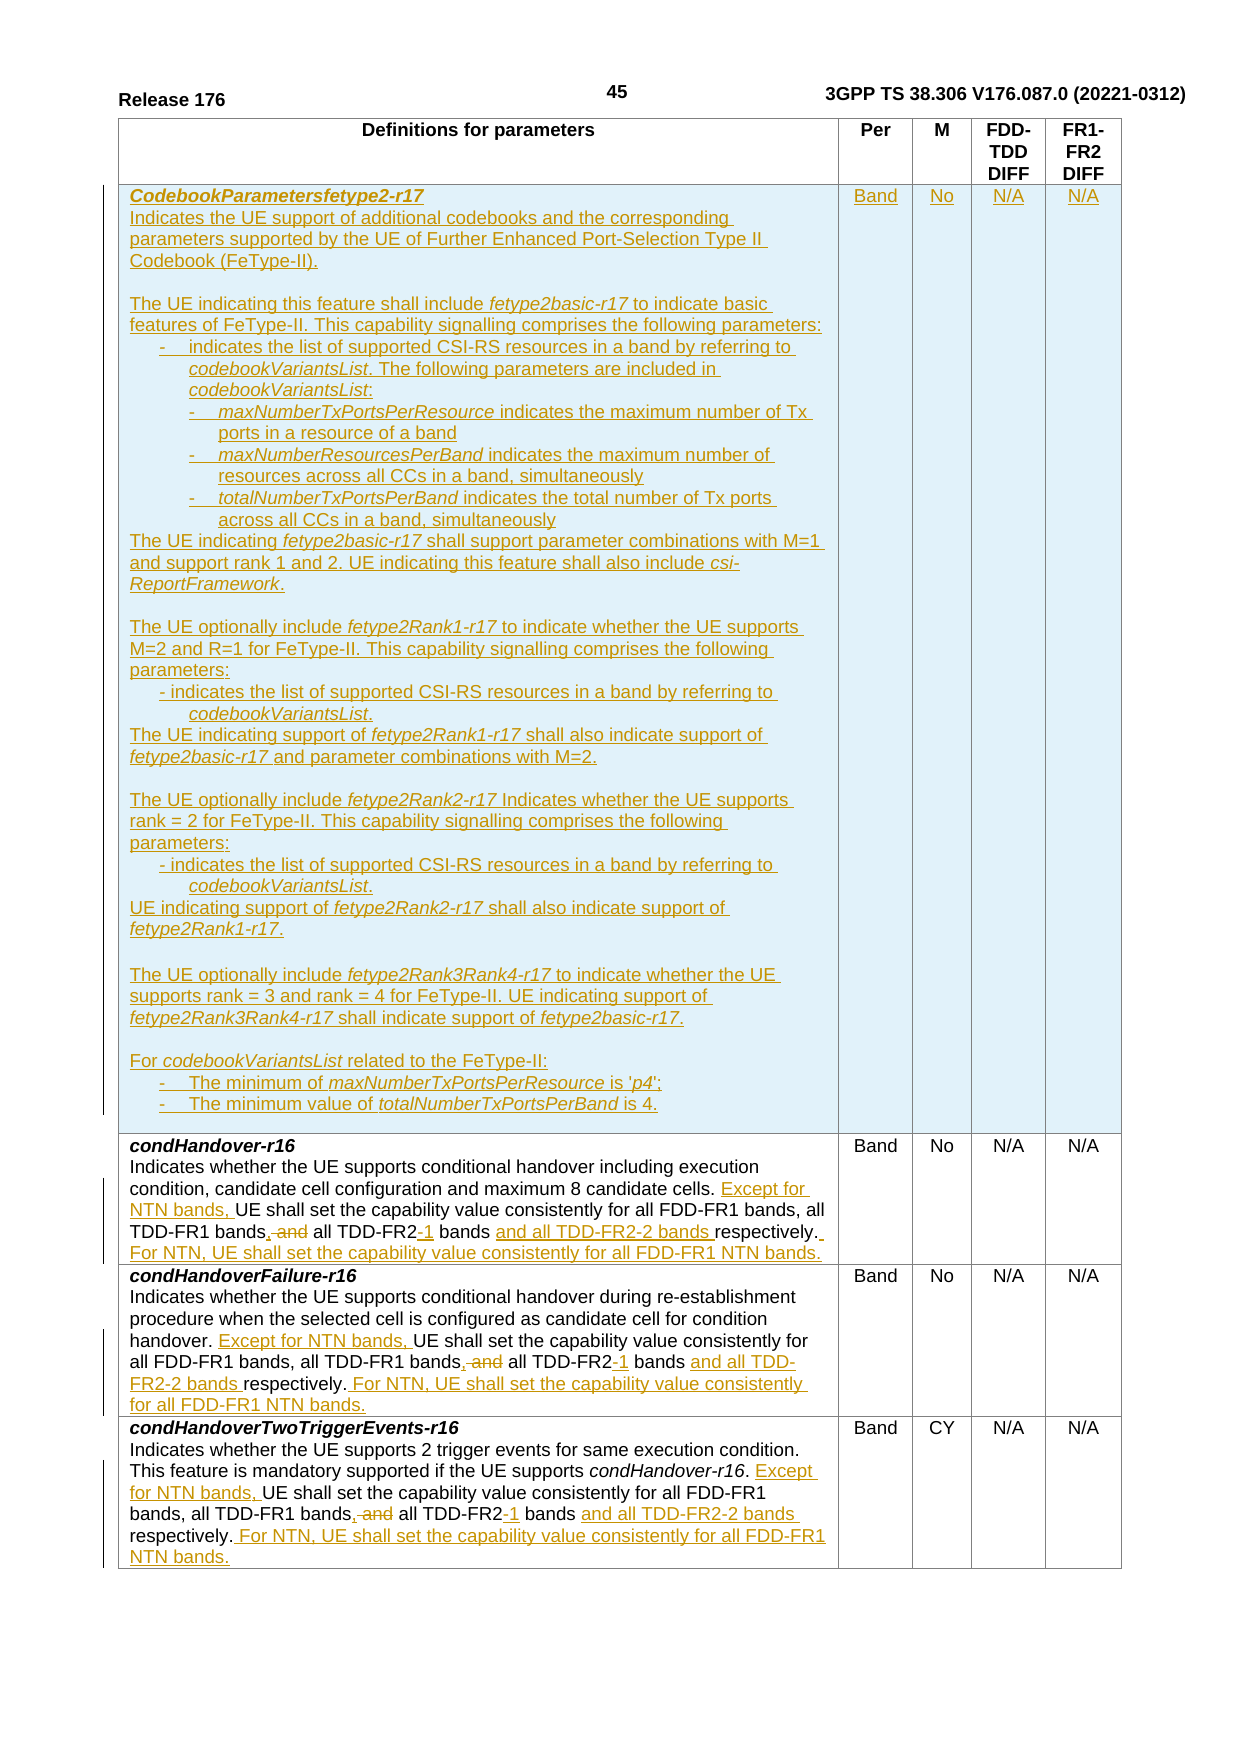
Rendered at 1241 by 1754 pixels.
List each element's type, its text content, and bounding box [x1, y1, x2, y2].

table_cell N/A [972, 1134, 1045, 1264]
table_cell condHandover-r16 Indicates whether the UE supports conditional handover including execution condition, candidate cell configuration and maximum 8 candidate cells. UE shall set the capability value consistently for all FDD-FR1 bands, all TDD-FR1 bands all TDD-FR2 bands respectively. [119, 1134, 838, 1264]
table_cell condHandoverTwoTriggerEvents-r16 Indicates whether the UE supports 2 trigger events for same execution condition. This feature is mandatory supported if the UE supports condHandover-r16. UE shall set the capability value consistently for all FDD-FR1 bands, all TDD-FR1 bands all TDD-FR2 bands respectively. [119, 1417, 838, 1568]
table_cell N/A [1046, 1417, 1121, 1568]
table_cell Band [839, 1417, 912, 1568]
table_header M [913, 119, 971, 184]
table_header Per [839, 119, 912, 184]
table_cell N/A [972, 1265, 1045, 1416]
table_cell CY [913, 1417, 971, 1568]
table_header FDD-TDD DIFF [972, 119, 1045, 184]
table_cell N/A [972, 1417, 1045, 1568]
table_header FR1-FR2 DIFF [1046, 119, 1121, 184]
table_header Definitions for parameters [119, 119, 838, 184]
table_cell No [913, 1265, 971, 1416]
table_cell N/A [1046, 1265, 1121, 1416]
table_cell Band [839, 1265, 912, 1416]
table_cell N/A [1046, 1134, 1121, 1264]
table_cell No [913, 1134, 971, 1264]
table_cell Band [839, 1134, 912, 1264]
table_cell condHandoverFailure-r16 Indicates whether the UE supports conditional handover during re-establishment procedure when the selected cell is configured as candidate cell for condition handover. UE shall set the capability value consistently for all FDD-FR1 bands, all TDD-FR1 bands all TDD-FR2 bands respectively. [119, 1265, 838, 1416]
